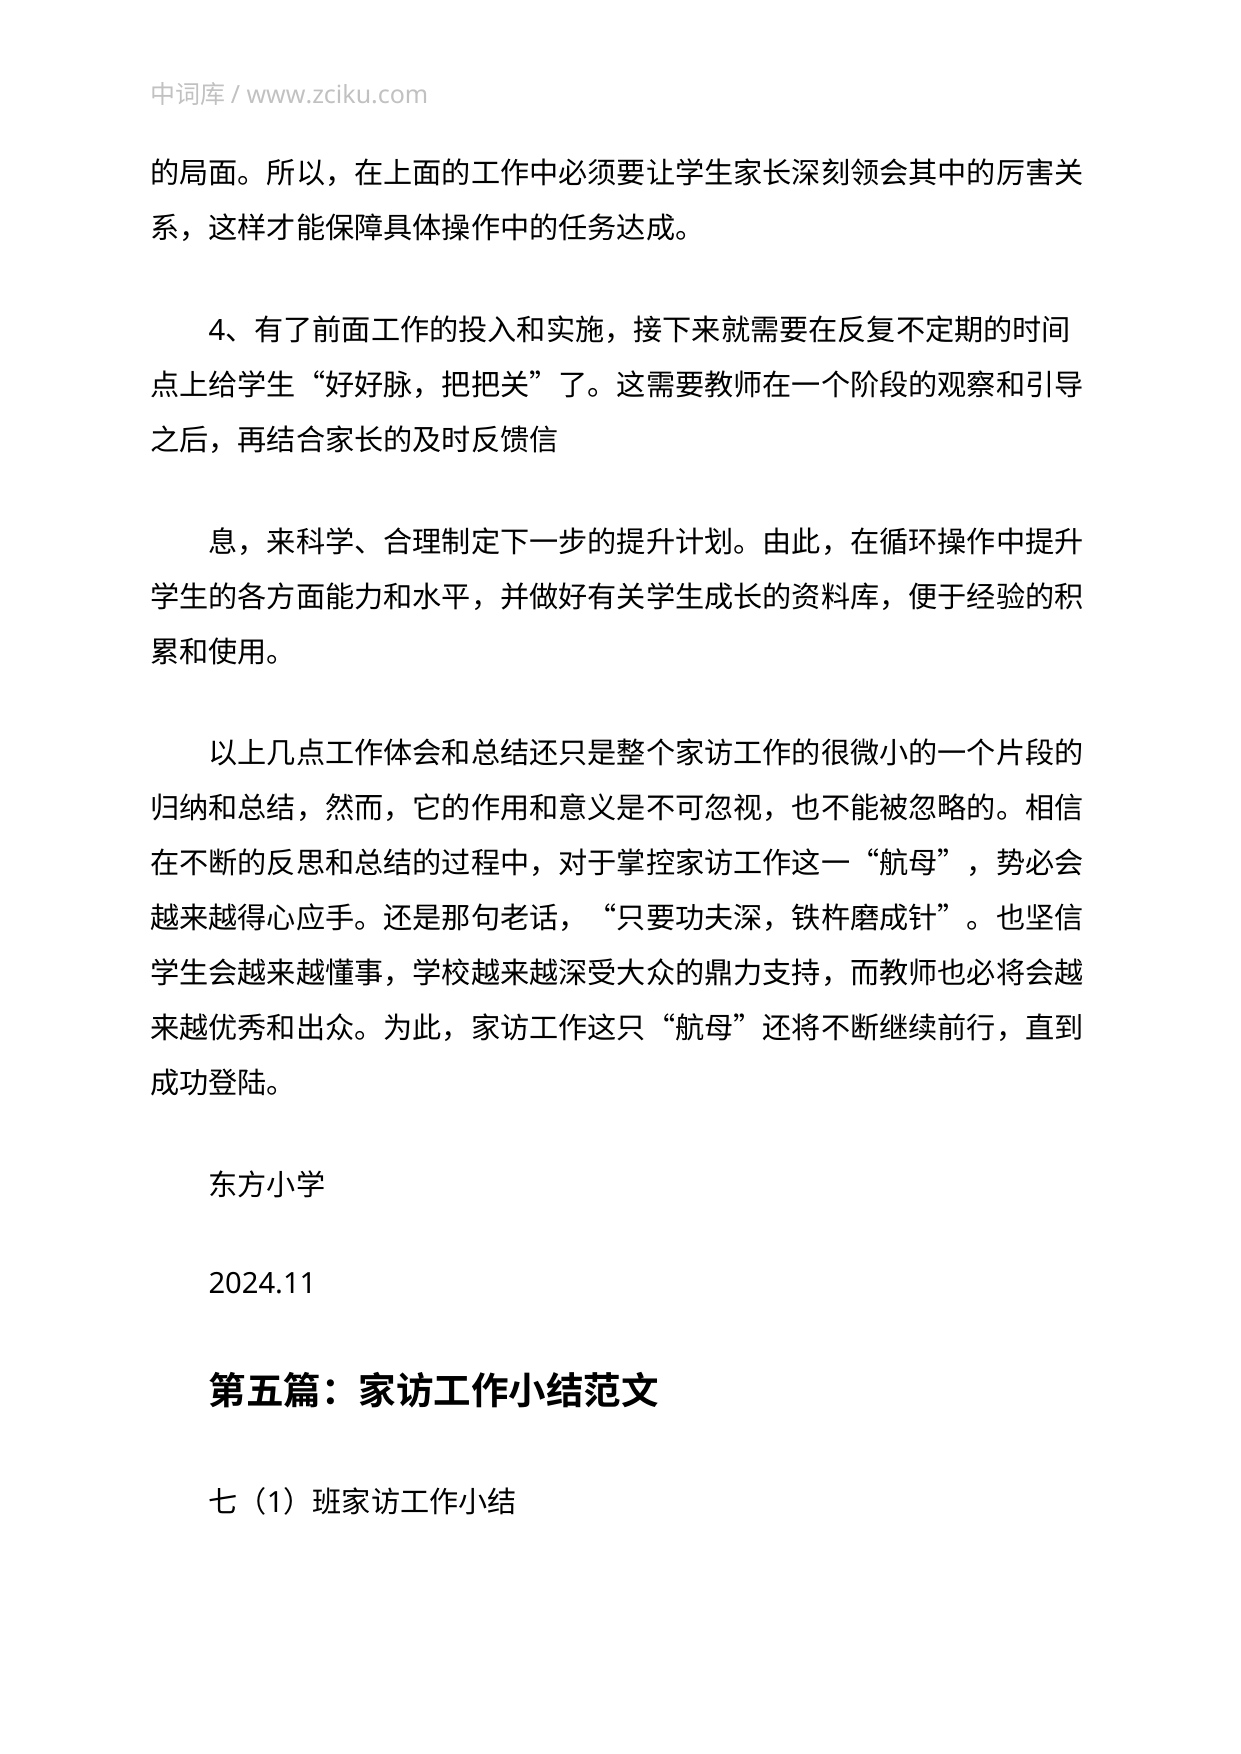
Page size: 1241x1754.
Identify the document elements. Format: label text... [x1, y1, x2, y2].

text 东方小学 [150, 1161, 1090, 1203]
text 第五篇：家访工作小结范文 [150, 1361, 1090, 1416]
text 4、有了前面工作的投入和实施，接下来就需要在反复不定期的时间点上给学生“好好脉，把把关”了。这需要教师在一个阶段的观察和引导之后，再结合家长的及时反馈信 [150, 307, 1090, 459]
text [150, 150, 1090, 247]
text 以上几点工作体会和总结还只是整个家访工作的很微小的一个片段的归纳和总结，然而，它的作用和意义是不可忽视，也不能被忽略的。相信在不断的反思和总结的过程中，对于掌控家访工作这一“航母”，势必会越来越得心应手。还是那句老话，“只要功夫深，铁杵磨成针”。也坚信学生会越来越懂事，学校越来越深受大众的鼎力支持，而教师也必将会越来越优秀和出众。为此，家访工作这只“航母”还将不断继续前行，直到成功登陆。 [150, 730, 1090, 1102]
text 七（1）班家访工作小结 [150, 1479, 1090, 1521]
text 息，来科学、合理制定下一步的提升计划。由此，在循环操作中提升学生的各方面能力和水平，并做好有关学生成长的资料库，便于经验的积累和使用。 [150, 518, 1090, 670]
text 2024.11 [150, 1263, 1090, 1302]
